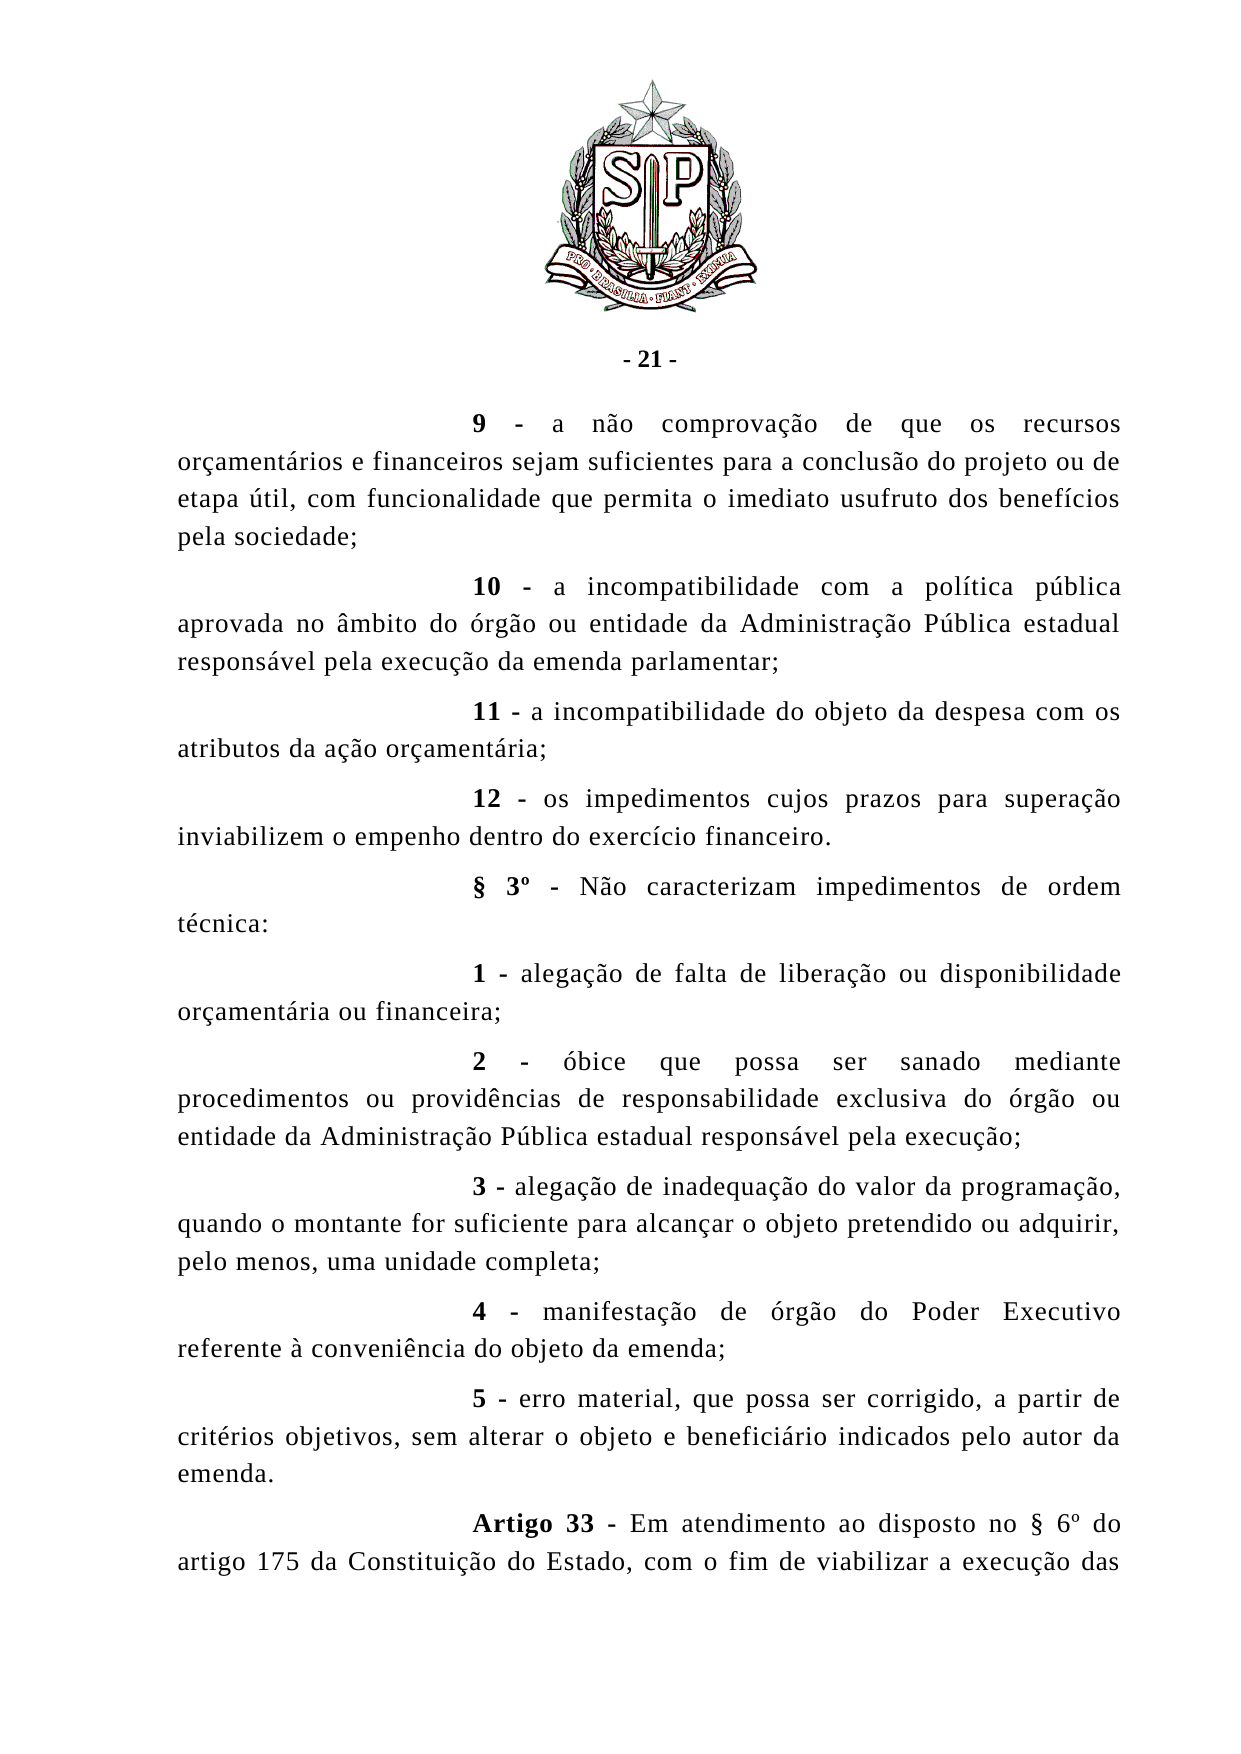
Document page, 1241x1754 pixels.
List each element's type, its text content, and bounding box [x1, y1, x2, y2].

text § 3º - Não caracterizam impedimentos de ordem técnica: [177, 864, 1122, 939]
text 2 - óbice que possa ser sanado mediante procedimentos ou providências de responsabilidade exclusiva do órgão ou entidade da Administração Pública estadual responsável pela execução; [177, 1039, 1122, 1151]
text 3 - alegação de inadequação do valor da programação, quando o montante for suficiente para alcançar o objeto pretendido ou adquirir, pelo menos, uma unidade completa; [177, 1164, 1122, 1276]
text 12 - os impedimentos cujos prazos para superação inviabilizem o empenho dentro do exercício financeiro. [177, 776, 1122, 851]
picture [536, 75, 763, 315]
text 1 - alegação de falta de liberação ou disponibilidade orçamentária ou financeira; [177, 951, 1122, 1026]
text 10 - a incompatibilidade com a política pública aprovada no âmbito do órgão ou entidade da Administração Pública estadual responsável pela execução da emenda parlamentar; [177, 564, 1122, 676]
text 4 - manifestação de órgão do Poder Executivo referente à conveniência do objeto da emenda; [177, 1289, 1122, 1364]
text 5 - erro material, que possa ser corrigido, a partir de critérios objetivos, sem alterar o objeto e beneficiário indicados pelo autor da emenda. [177, 1376, 1122, 1489]
text 11 - a incompatibilidade do objeto da despesa com os atributos da ação orçamentária; [177, 689, 1122, 764]
text 9 - a não comprovação de que os recursos orçamentários e financeiros sejam suficientes para a conclusão do projeto ou de etapa útil, com funcionalidade que permita o imediato usufruto dos benefícios pela sociedade; [177, 401, 1122, 551]
